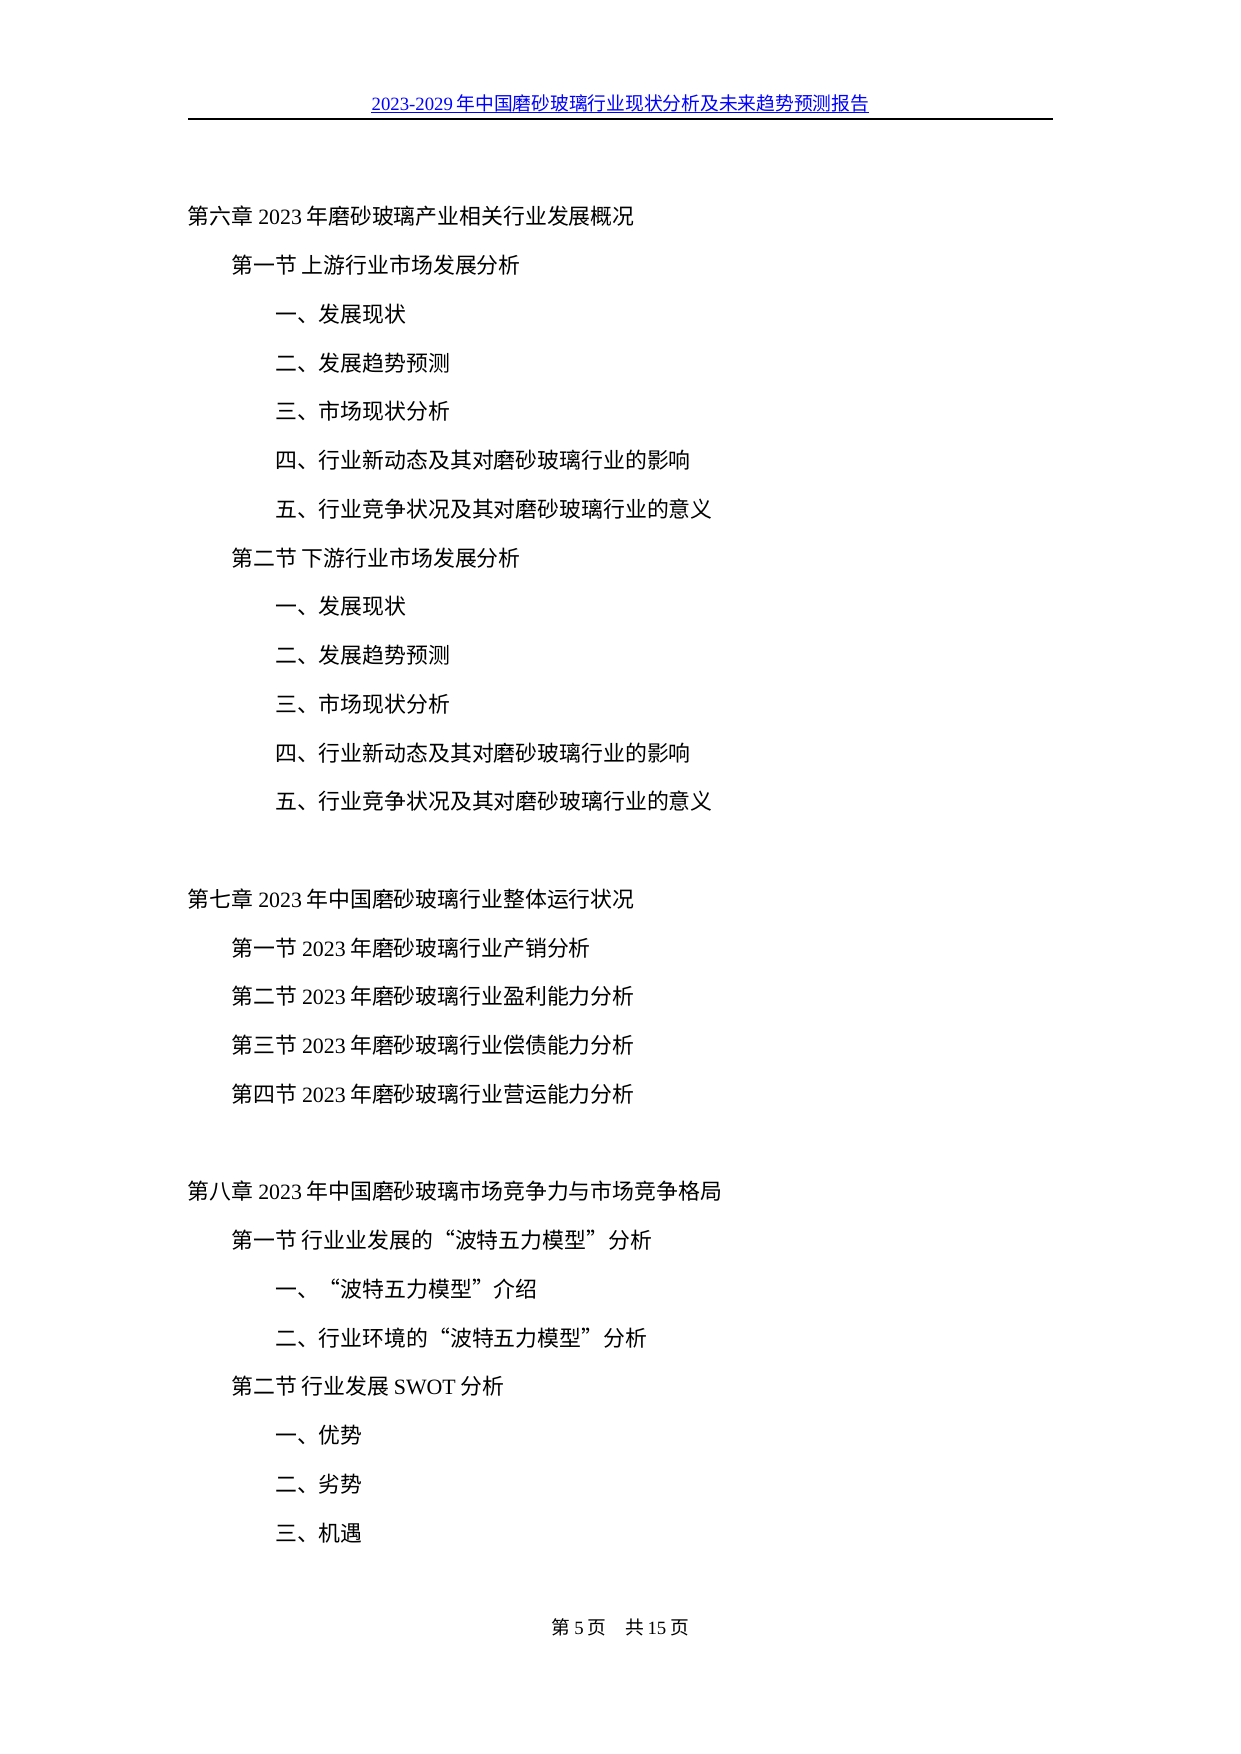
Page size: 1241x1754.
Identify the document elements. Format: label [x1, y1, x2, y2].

text [187, 150, 1053, 1548]
